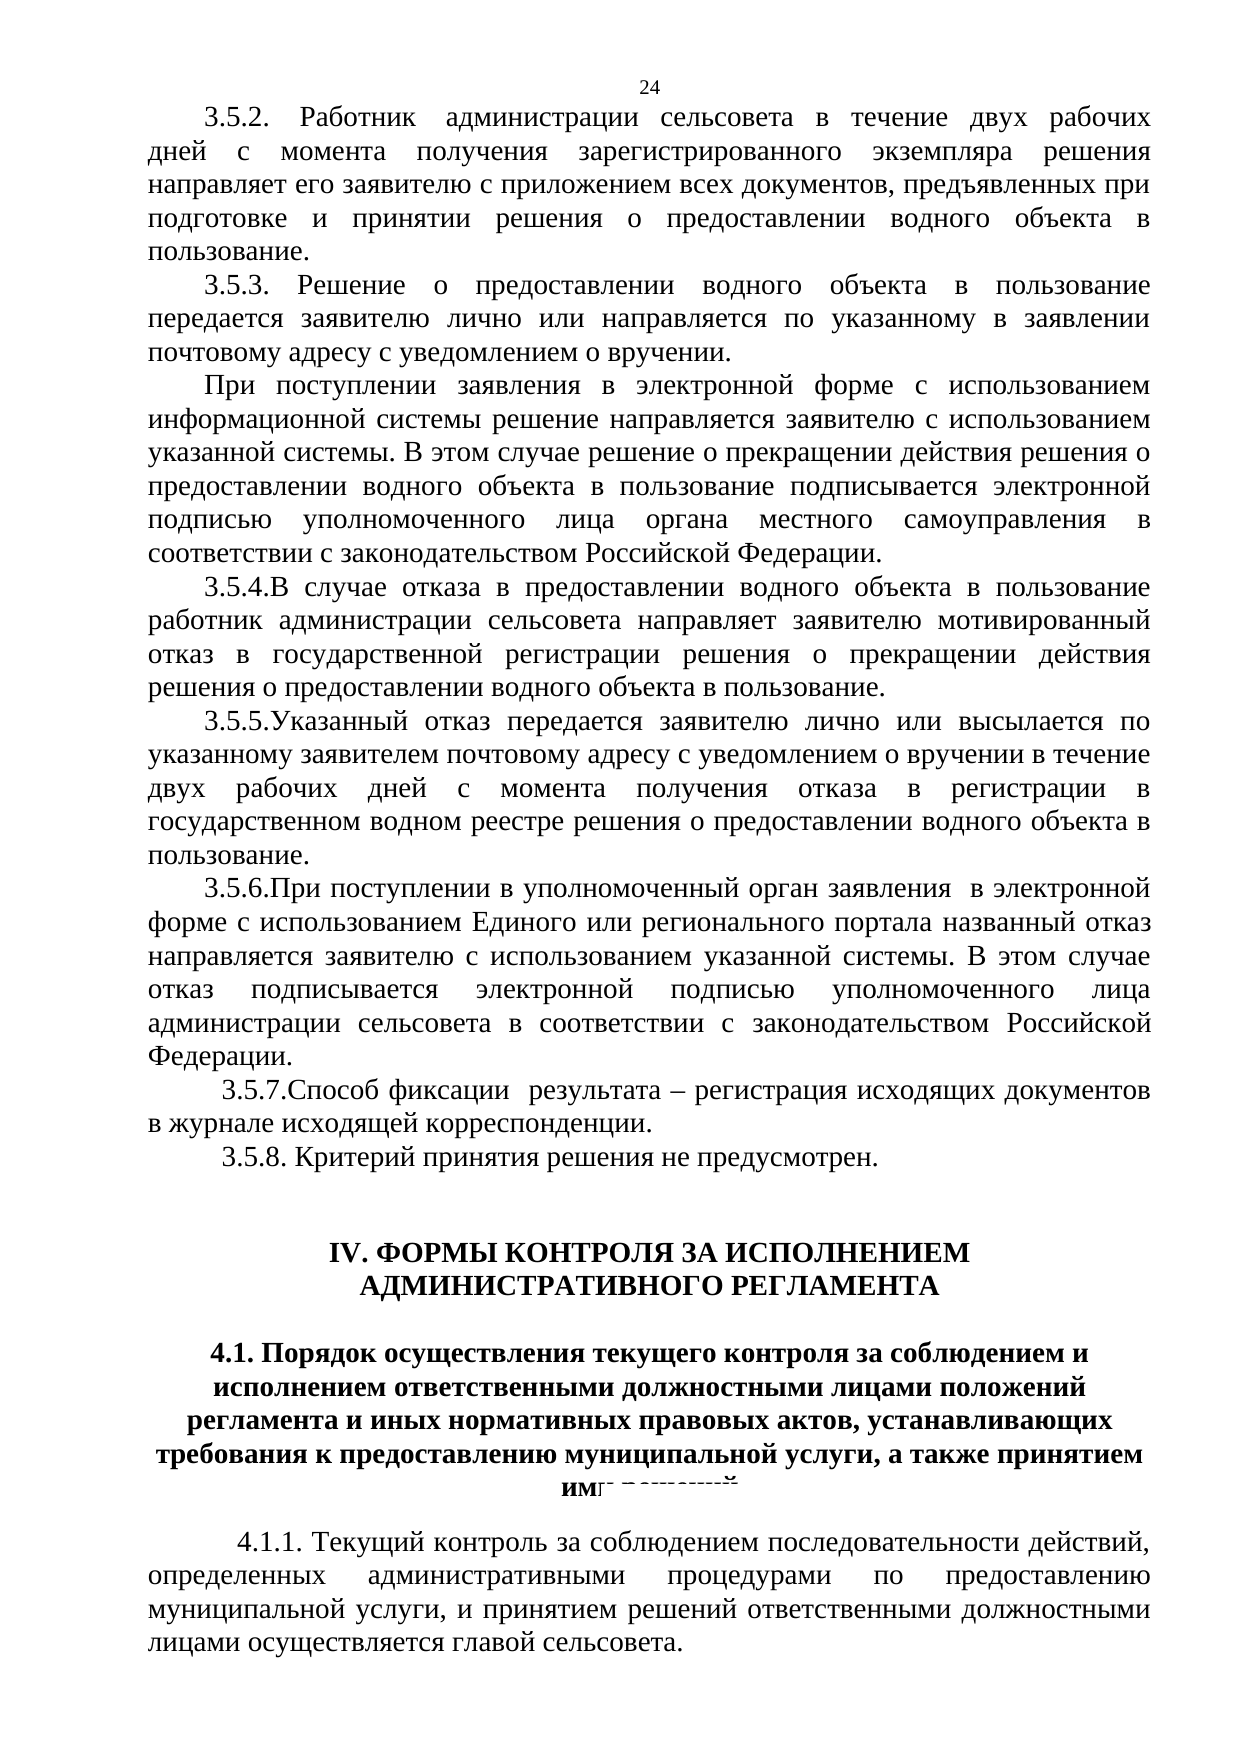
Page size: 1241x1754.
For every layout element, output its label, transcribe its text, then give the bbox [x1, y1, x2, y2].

text 4.1. Порядок осуществления текущего контроля за соблюдением и исполнением ответственными должностными лицами положений регламента и иных нормативных правовых актов, устанавливающих требования к предоставлению муниципальной услуги, а также принятием ими решений [148, 1335, 1152, 1503]
text При поступлении заявления в электронной форме с использованием информационной системы решение направляется заявителю с использованием указанной системы. В этом случае решение о прекращении действия решения о предоставлении водного объекта в пользование подписывается электронной подписью уполномоченного лица органа местного самоуправления в соответствии с законодательством Российской Федерации. [148, 367, 1152, 569]
text 3.5.3. Решение о предоставлении водного объекта в пользование передается заявителю лично или направляется по указанному в заявлении почтовому адресу с уведомлением о вручении. [148, 267, 1152, 367]
text административного регламента [148, 1268, 1152, 1302]
text 3.5.6.При поступлении в уполномоченный орган заявления в электронной форме с использованием Единого или регионального портала названный отказ направляется заявителю с использованием указанной системы. В этом случае отказ подписывается электронной подписью уполномоченного лица администрации сельсовета в соответствии с законодательством Российской Федерации. [148, 871, 1152, 1072]
text 3.5.7.Способ фиксации результата – регистрация исходящих документов в журнале исходящей корреспонденции. [148, 1072, 1152, 1139]
text 3.5.5.Указанный отказ передается заявителю лично или высылается по указанному заявителем почтовому адресу с уведомлением о вручении в течение двух рабочих дней с момента получения отказа в регистрации в государственном водном реестре решения о предоставлении водного объекта в пользование. [148, 703, 1152, 871]
text iV. ФОРМЫ КОНТРОЛЯ ЗА ИСПОЛНЕНИЕМ [148, 1235, 1152, 1268]
text 3.5.2. Работник администрации сельсовета в течение двух рабочих дней с момента получения зарегистрированного экземпляра решения направляет его заявителю с приложением всех документов, предъявленных при подготовке и принятии решения о предоставлении водного объекта в пользование. [148, 99, 1152, 267]
text 3.5.4.В случае отказа в предоставлении водного объекта в пользование работник администрации сельсовета направляет заявителю мотивированный отказ в государственной регистрации решения о прекращении действия решения о предоставлении водного объекта в пользование. [148, 569, 1152, 703]
text 4.1.1. Текущий контроль за соблюдением последовательности действий, определенных административными процедурами по предоставлению муниципальной услуги, и принятием решений ответственными должностными лицами осуществляется главой сельсовета. [148, 1524, 1152, 1658]
text 3.5.8. Критерий принятия решения не предусмотрен. [148, 1139, 1152, 1172]
